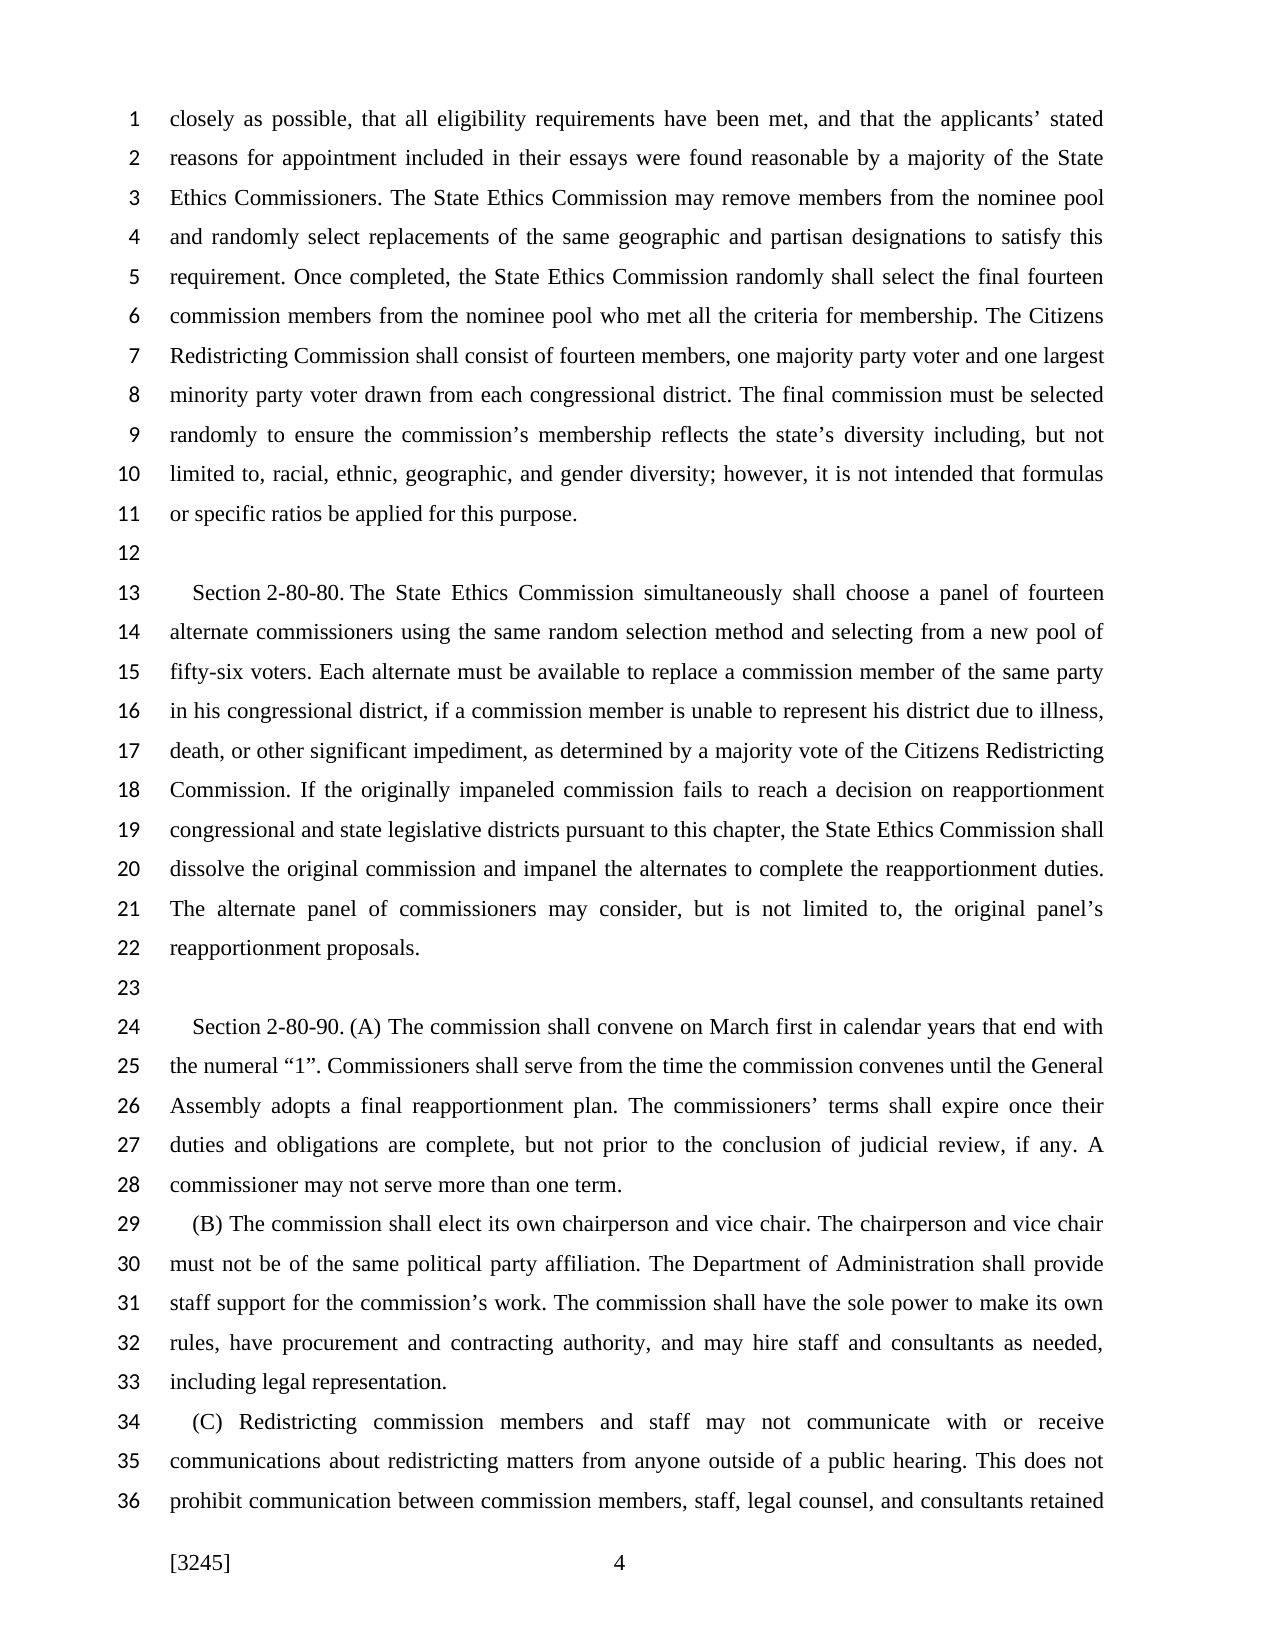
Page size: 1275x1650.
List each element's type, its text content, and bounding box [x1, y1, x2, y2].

text Section 2‑80‑80. The State Ethics Commission simultaneously shall choose a panel of fourteen alternate commissioners using the same random selection method and selecting from a new pool of fifty‑six voters. Each alternate must be available to replace a commission member of the same party in his congressional district, if a commission member is unable to represent his district due to illness, death, or other significant impediment, as determined by a majority vote of the Citizens Redistricting Commission. If the originally impaneled commission fails to reach a decision on reapportionment congressional and state legislative districts pursuant to this chapter, the State Ethics Commission shall dissolve the original commission and impanel the alternates to complete the reapportionment duties. The alternate panel of commissioners may consider, but is not limited to, the original panel’s reapportionment proposals. [169, 579, 1106, 960]
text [169, 1408, 1106, 1513]
text (B) The commission shall elect its own chairperson and vice chair. The chairperson and vice chair must not be of the same political party affiliation. The Department of Administration shall provide staff support for the commission’s work. The commission shall have the sole power to make its own rules, have procurement and contracting authority, and may hire staff and consultants as needed, including legal representation. [169, 1210, 1106, 1395]
text Section 2‑80‑90. (A) The commission shall convene on March first in calendar years that end with the numeral “1”. Commissioners shall serve from the time the commission convenes until the General Assembly adopts a final reapportionment plan. The commissioners’ terms shall expire once their duties and obligations are complete, but not prior to the conclusion of judicial review, if any. A commissioner may not serve more than one term. [169, 1013, 1106, 1197]
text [169, 105, 1106, 526]
